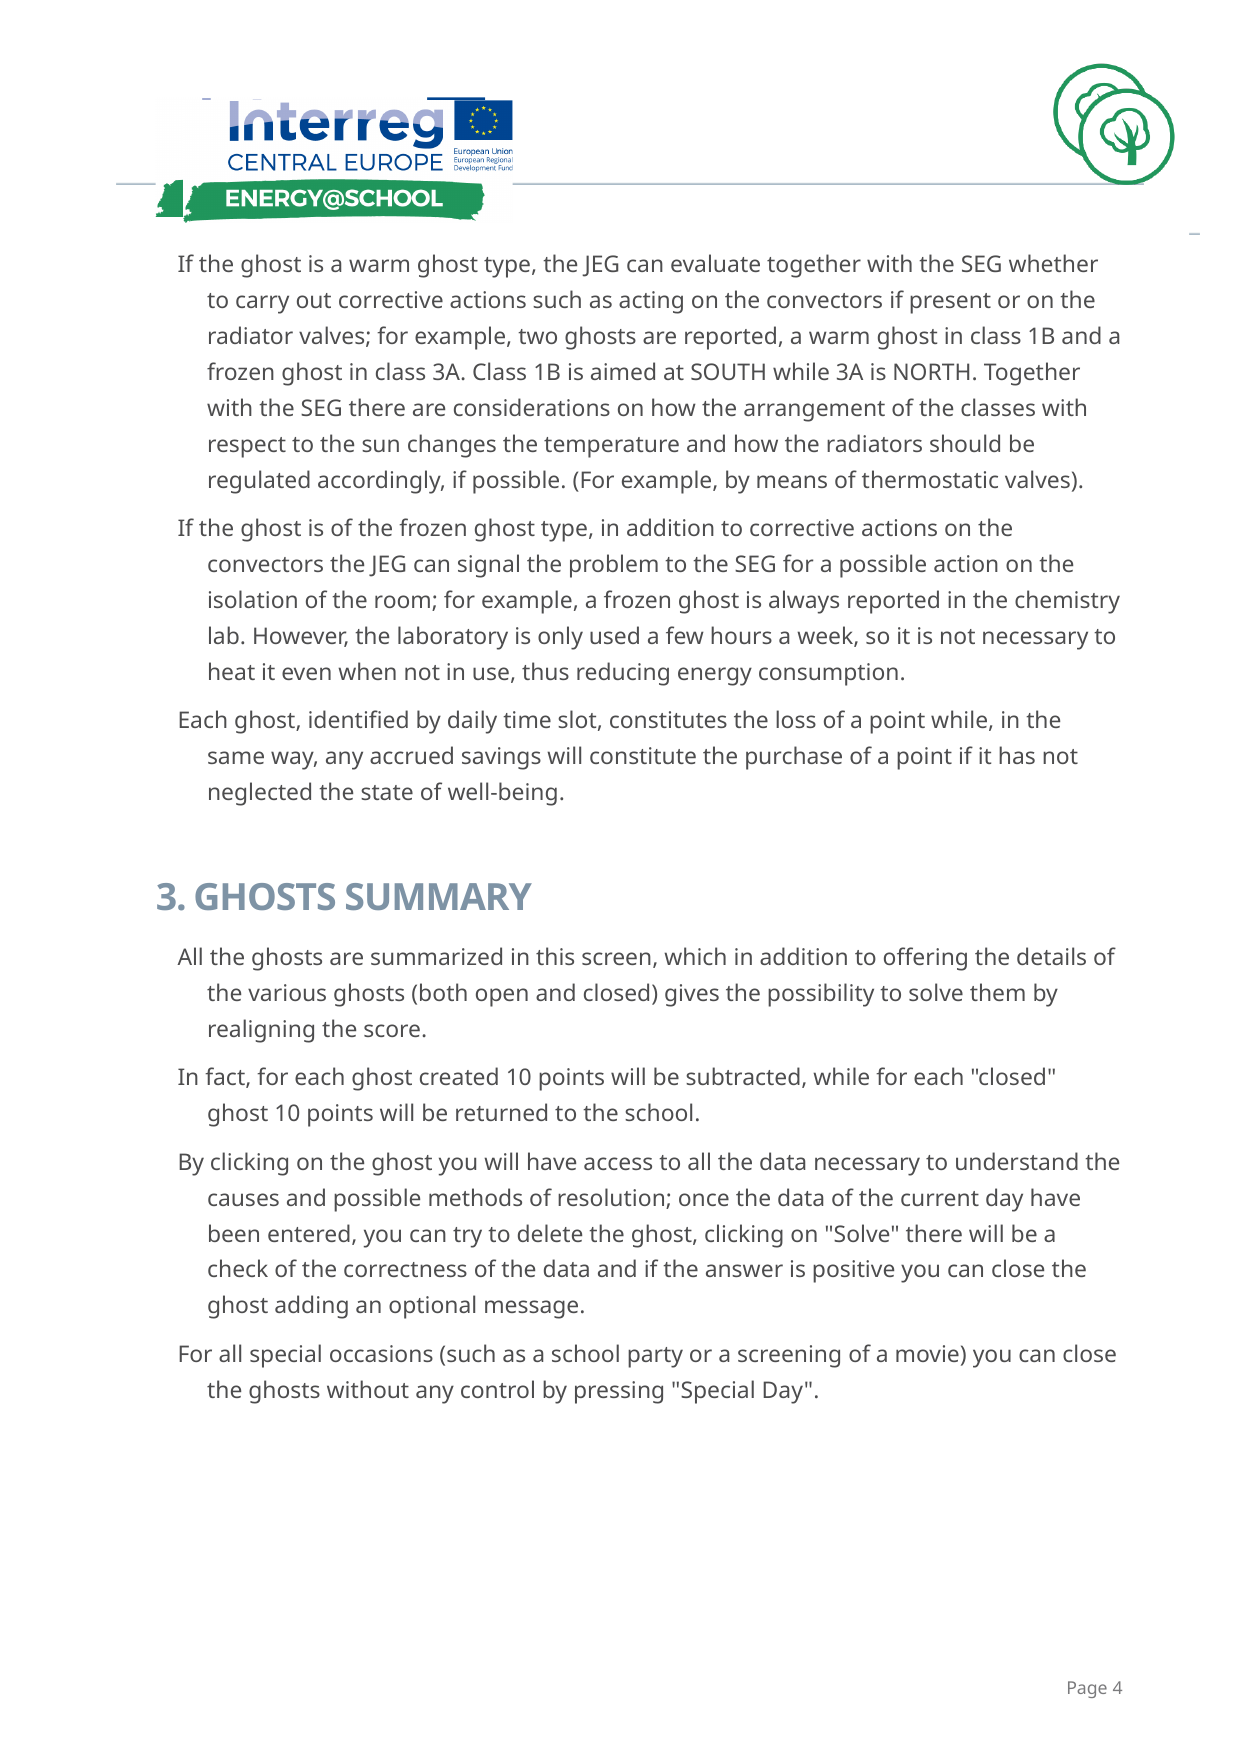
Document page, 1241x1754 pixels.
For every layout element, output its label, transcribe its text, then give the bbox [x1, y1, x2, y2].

text For all special occasions (such as a school party or a screening of a movie) you can close the ghosts without any control by pressing "Special Day". [177, 1338, 1122, 1405]
text In fact, for each ghost created 10 points will be subtracted, while for each "closed" ghost 10 points will be returned to the school. [177, 1061, 1122, 1128]
text All the ghosts are summarized in this screen, which in addition to offering the details of the various ghosts (both open and closed) gives the possibility to solve them by realigning the score. [177, 941, 1122, 1044]
picture [54, 1, 1241, 288]
list GHOSTS SUMMARY [156, 870, 1122, 921]
text If the ghost is of the frozen ghost type, in addition to corrective actions on the convectors the JEG can signal the problem to the SEG for a possible action on the isolation of the room; for example, a frozen ghost is always reported in the chemistry lab. However, the laboratory is only used a few hours a week, so it is not necessary to heat it even when not in use, thus reducing energy consumption. [177, 512, 1122, 687]
text If the ghost is a warm ghost type, the JEG can evaluate together with the SEG whether to carry out corrective actions such as acting on the convectors if present or on the radiator valves; for example, two ghosts are reported, a warm ghost in class 1B and a frozen ghost in class 3A. Class 1B is aimed at SOUTH while 3A is NORTH. Together with the SEG there are considerations on how the arrangement of the classes with respect to the sun changes the temperature and how the radiators should be regulated accordingly, if possible. (For example, by means of thermostatic valves). [177, 248, 1122, 495]
text By clicking on the ghost you will have access to all the data necessary to understand the causes and possible methods of resolution; once the data of the current day have been entered, you can try to delete the ghost, clicking on "Solve" there will be a check of the correctness of the data and if the answer is positive you can close the ghost adding an optional message. [177, 1146, 1122, 1321]
text Each ghost, identified by daily time slot, constitutes the loss of a point while, in the same way, any accrued savings will constitute the purchase of a point if it has not neglected the state of well-being. [177, 704, 1122, 807]
